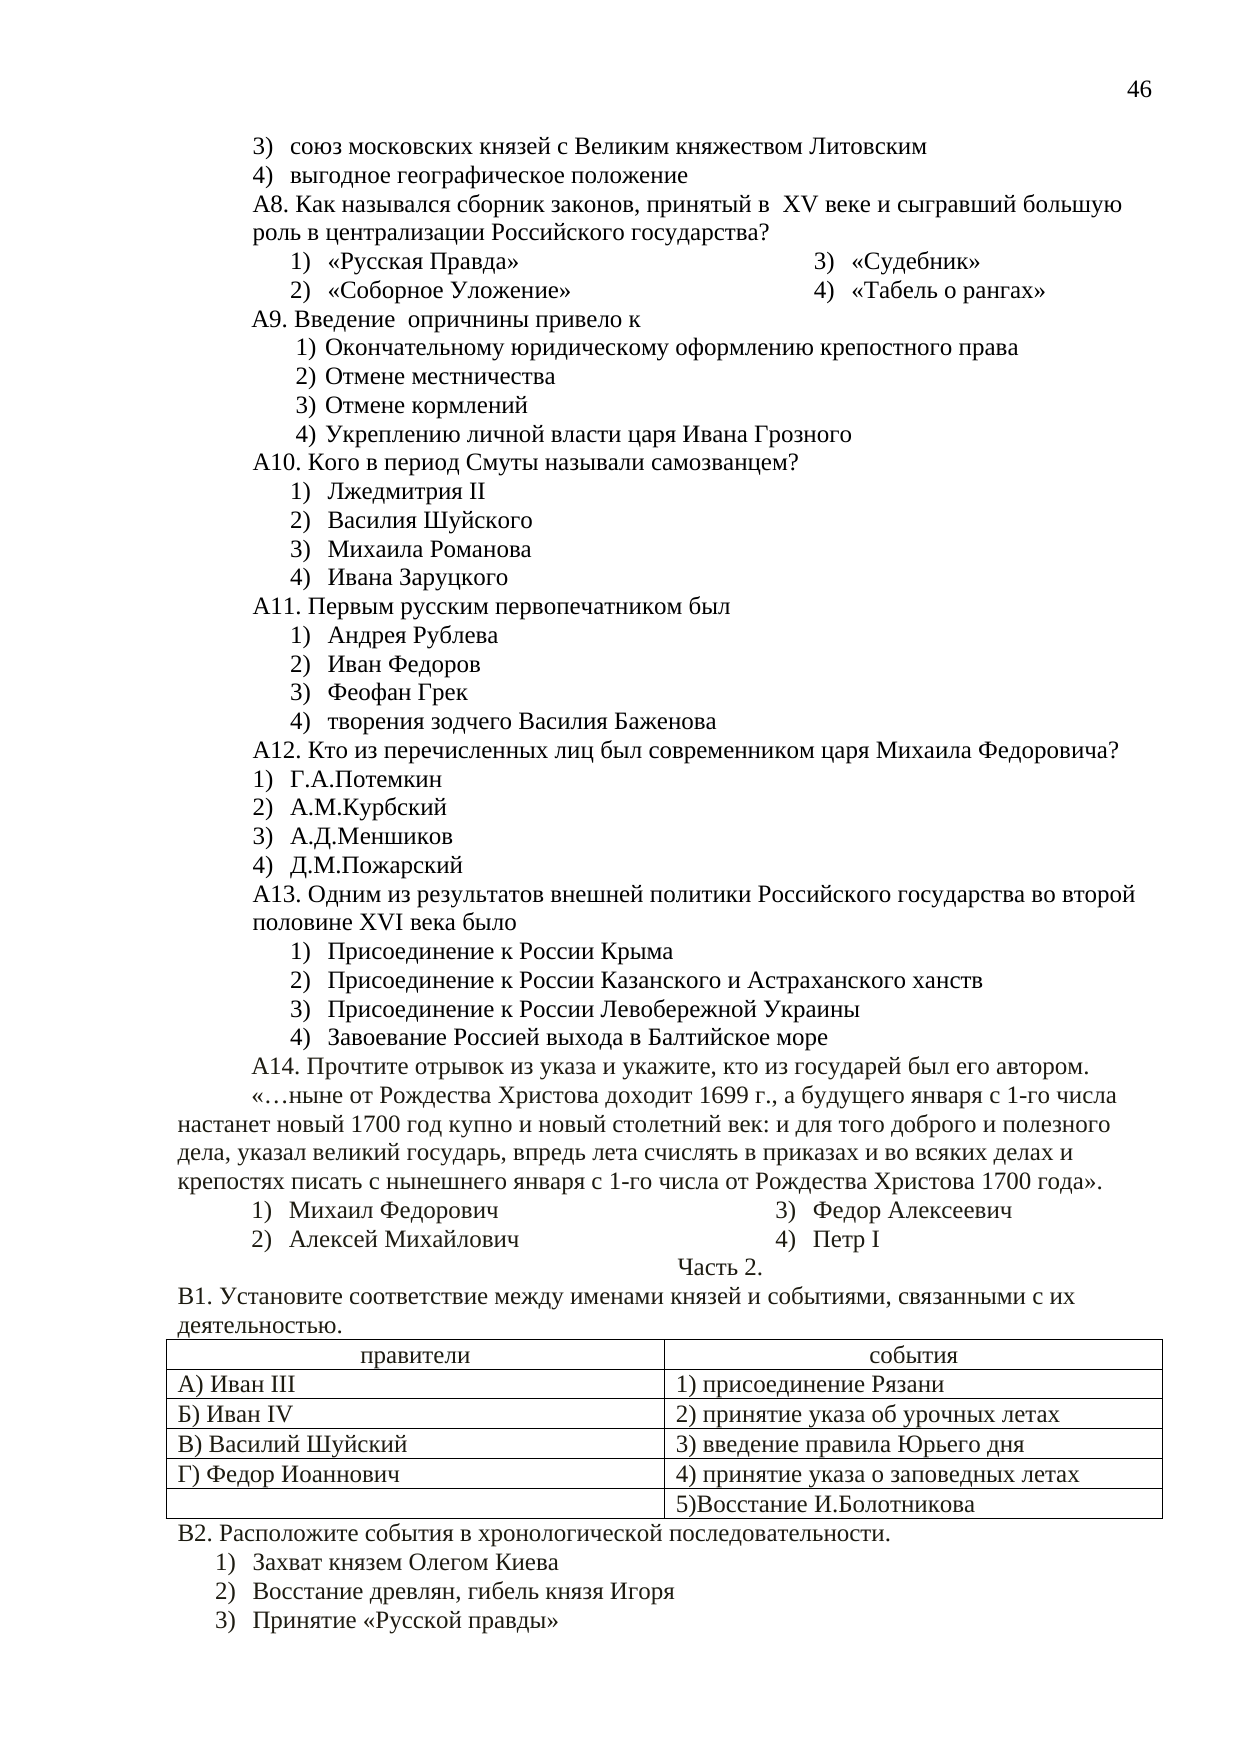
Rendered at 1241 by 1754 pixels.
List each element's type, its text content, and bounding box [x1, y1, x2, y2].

list Феофан Грек [290, 677, 1152, 706]
list Часть 2. [288, 1252, 1152, 1281]
list Михаил Федорович [251, 1195, 627, 1224]
text А8. Как назывался сборник законов, принятый в XV веке и сыгравший большую роль в централизации Российского государства? [252, 189, 1152, 246]
table_cell В) Василий Шуйский [167, 1429, 664, 1458]
table_cell 5)Восстание И.Болотникова [665, 1489, 1162, 1517]
list Присоединение к России Левобережной Украины [290, 994, 1152, 1022]
table_header правители [167, 1340, 664, 1368]
list Петр I [775, 1224, 1152, 1252]
list Захват князем Олегом Киева [215, 1547, 1152, 1576]
table_cell Г) Федор Иоаннович [167, 1459, 664, 1488]
list «Соборное Уложение» [290, 275, 627, 304]
list Окончательному юридическому оформлению крепостного права [295, 332, 1152, 361]
text А10. Кого в период Смуты называли самозванцем? [252, 447, 1152, 476]
list Завоевание Россией выхода в Балтийское море [290, 1022, 1152, 1051]
list Алексей Михайлович [251, 1224, 627, 1252]
list А.Д.Меншиков [252, 821, 1152, 850]
list А14. Прочтите отрывок из указа и укажите, кто из государей был его автором. [177, 1051, 1152, 1080]
list Принятие «Русской правды» [215, 1605, 1152, 1633]
table_cell 3) введение правила Юрьего дня [665, 1429, 1162, 1458]
list В1. Установите соответствие между именами князей и событиями, связанными с их деятельностью. [177, 1281, 1152, 1339]
list Восстание древлян, гибель князя Игоря [215, 1576, 1152, 1605]
list «…ныне от Рождества Христова доходит 1699 г., а будущего января с 1-го числа настанет новый 1700 год купно и новый столетний век: и для того доброго и полезного дела, указал великий государь, впредь лета счислять в приказах и во всяких делах и крепостях писать с нынешнего января с 1-го числа от Рождества Христова 1700 года». [177, 1080, 1152, 1195]
list Отмене местничества [295, 361, 1152, 390]
text А12. Кто из перечисленных лиц был современником царя Михаила Федоровича? [252, 735, 1152, 764]
text А9. Введение опричнины привело к [251, 304, 1152, 332]
list Укреплению личной власти царя Ивана Грозного [295, 419, 1152, 447]
list «Судебник» [814, 246, 1152, 275]
list Михаила Романова [290, 534, 1152, 562]
table_cell [167, 1489, 664, 1517]
list Иван Федоров [290, 649, 1152, 677]
list Андрея Рублева [290, 620, 1152, 649]
list Д.М.Пожарский [252, 850, 1152, 879]
table_cell 4) принятие указа о заповедных летах [665, 1459, 1162, 1488]
list Присоединение к России Казанского и Астраханского ханств [290, 965, 1152, 994]
table_header события [665, 1340, 1162, 1368]
list Г.А.Потемкин [252, 764, 1152, 792]
list Василия Шуйского [290, 505, 1152, 534]
table_cell 2) принятие указа об урочных летах [665, 1399, 1162, 1428]
list Ивана Заруцкого [290, 562, 1152, 591]
list «Русская Правда» [290, 246, 627, 275]
list «Табель о рангах» [814, 275, 1152, 304]
list Отмене кормлений [295, 390, 1152, 419]
table_cell 1) присоединение Рязани [665, 1370, 1162, 1398]
table_cell А) Иван III [167, 1370, 664, 1398]
table_cell Б) Иван IV [167, 1399, 664, 1428]
list Федор Алексеевич [775, 1195, 1152, 1224]
list В2. Расположите события в хронологической последовательности. [177, 1519, 1152, 1547]
text А13. Одним из результатов внешней политики Российского государства во второй половине XVI века было [252, 879, 1152, 936]
list Лжедмитрия II [290, 476, 1152, 505]
list творения зодчего Василия Баженова [290, 706, 1152, 735]
list союз московских князей с Великим княжеством Литовским [252, 131, 1152, 160]
text А11. Первым русским первопечатником был [252, 591, 1152, 620]
list А.М.Курбский [252, 792, 1152, 821]
list Присоединение к России Крыма [290, 936, 1152, 965]
list выгодное географическое положение [252, 160, 1152, 189]
